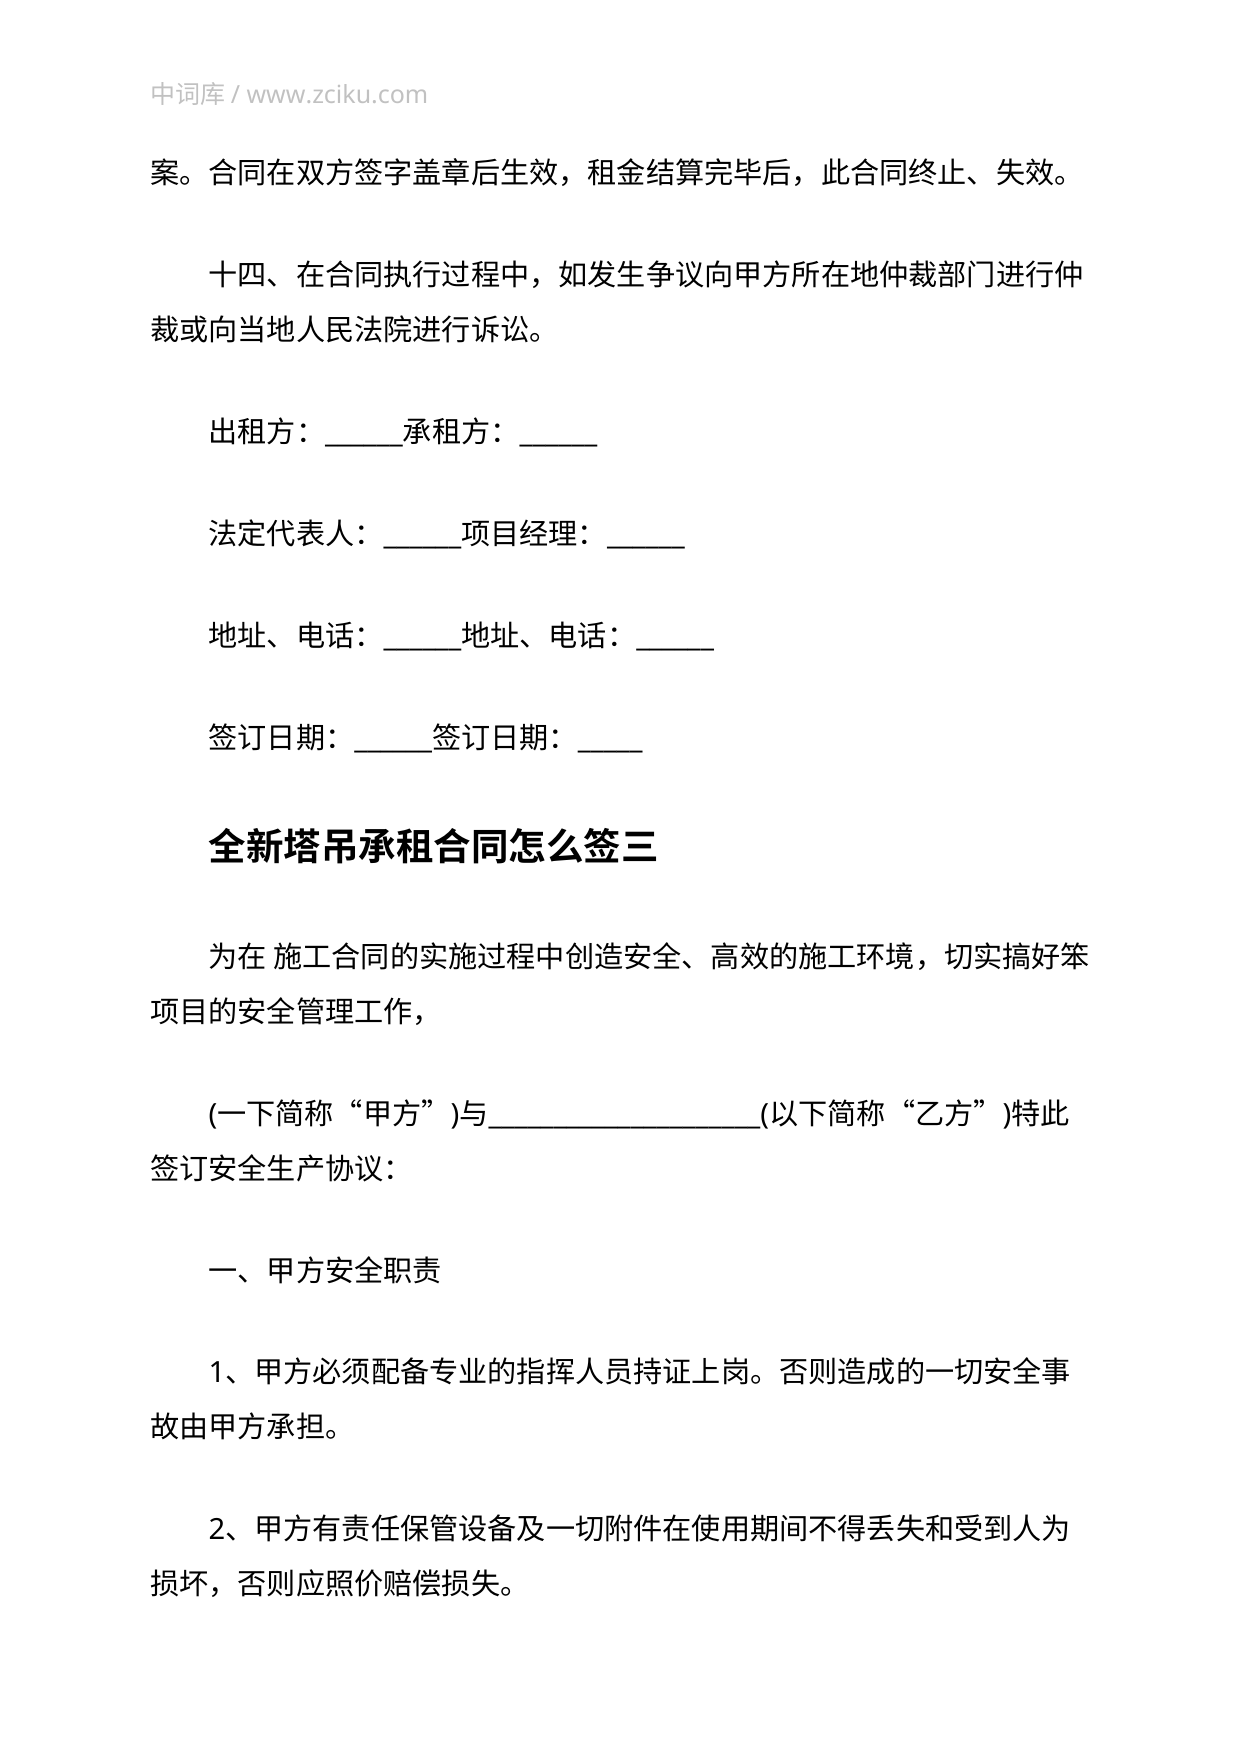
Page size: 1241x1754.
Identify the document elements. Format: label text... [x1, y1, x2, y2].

text 签订日期：______签订日期：_____ [150, 714, 1090, 757]
text 法定代表人：______项目经理：______ [150, 510, 1090, 553]
text 1、甲方必须配备专业的指挥人员持证上岗。否则造成的一切安全事故由甲方承担。 [150, 1349, 1090, 1446]
text 一、甲方安全职责 [150, 1247, 1090, 1289]
text 2、甲方有责任保管设备及一切附件在使用期间不得丢失和受到人为损坏，否则应照价赔偿损失。 [150, 1506, 1090, 1603]
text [150, 150, 1090, 192]
text 为在 施工合同的实施过程中创造安全、高效的施工环境，切实搞好笨项目的安全管理工作， [150, 934, 1090, 1031]
text 地址、电话：______地址、电话：______ [150, 612, 1090, 655]
text 出租方：______承租方：______ [150, 408, 1090, 451]
text (一下简称“甲方”)与_____________________(以下简称“乙方”)特此签订安全生产协议： [150, 1090, 1090, 1188]
text 十四、在合同执行过程中，如发生争议向甲方所在地仲裁部门进行仲裁或向当地人民法院进行诉讼。 [150, 252, 1090, 349]
text 全新塔吊承租合同怎么签三 [150, 816, 1090, 871]
